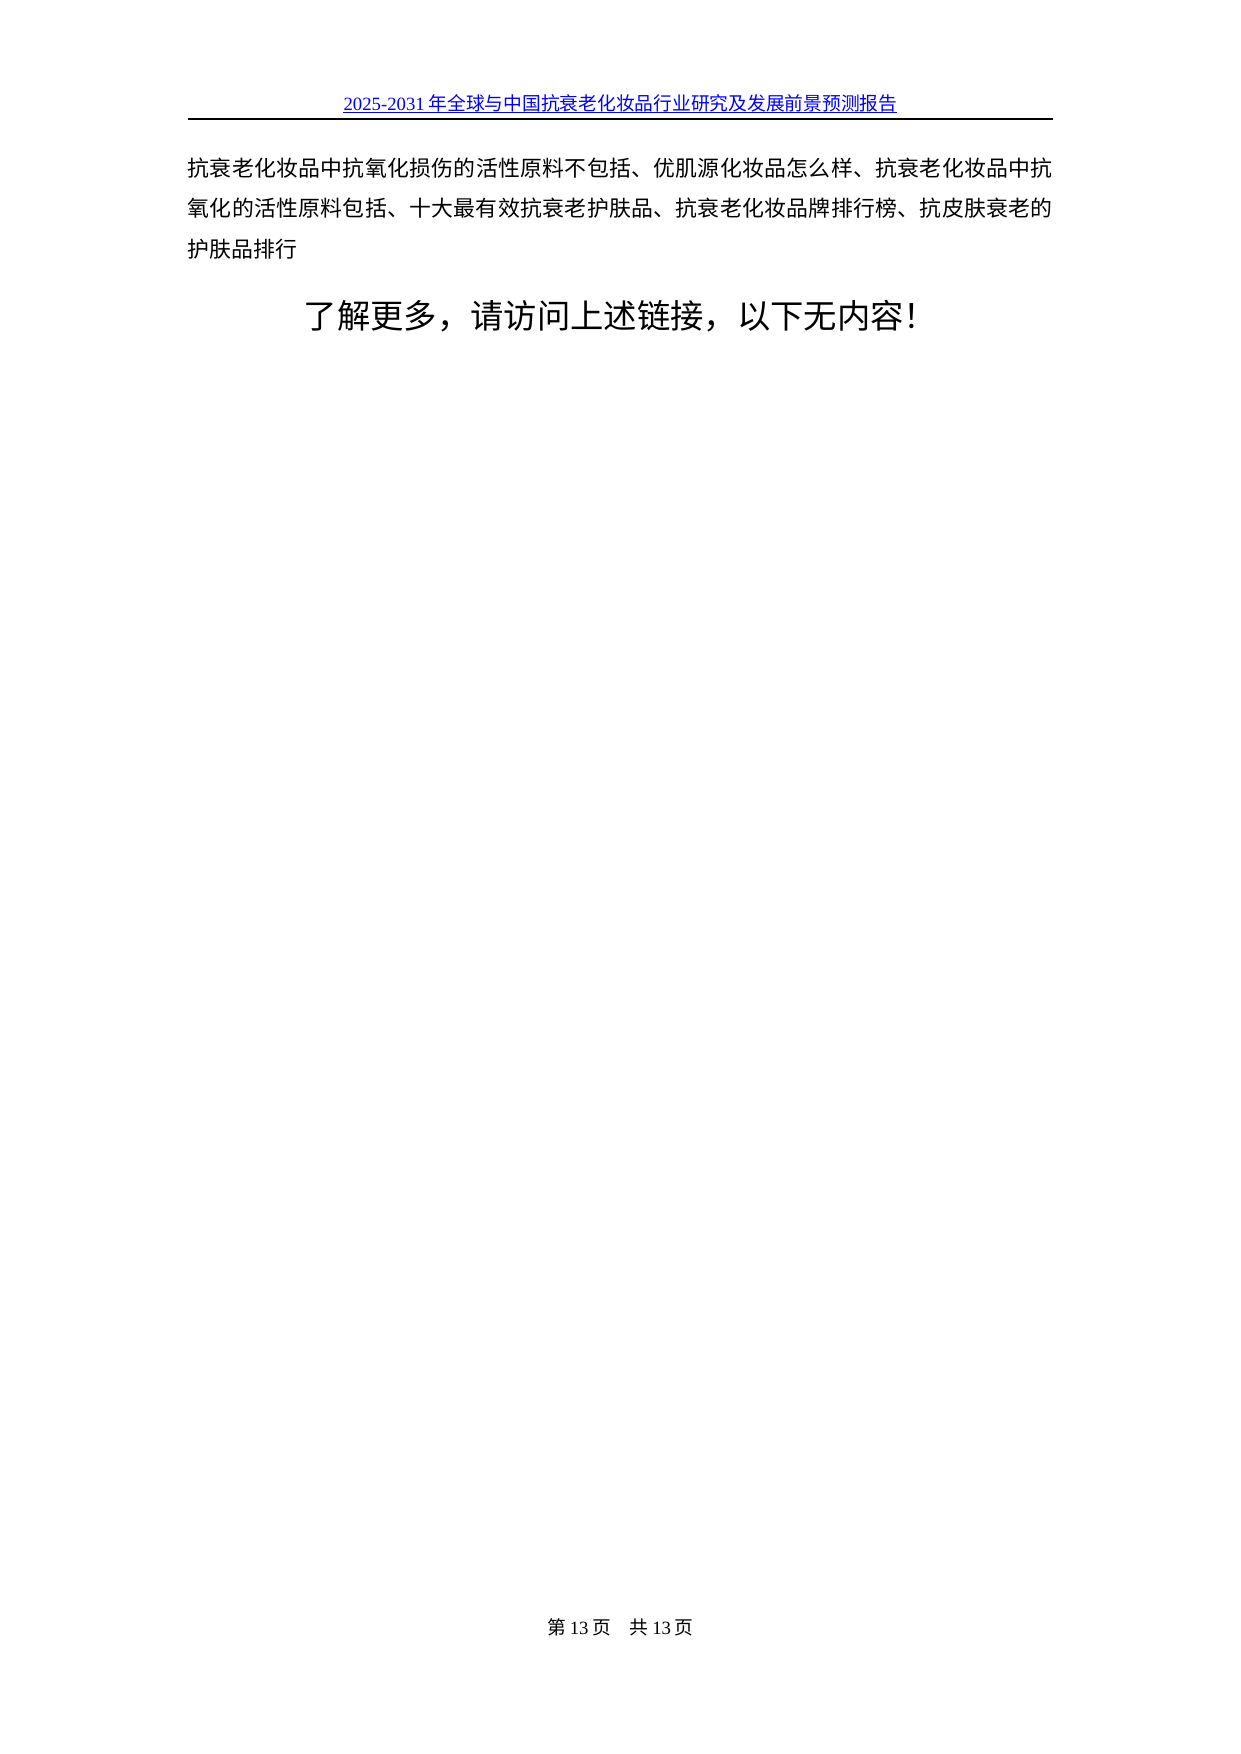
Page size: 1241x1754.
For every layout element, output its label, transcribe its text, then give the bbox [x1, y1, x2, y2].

title 了解更多，请访问上述链接，以下无内容！ [187, 282, 1053, 347]
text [187, 150, 1053, 264]
